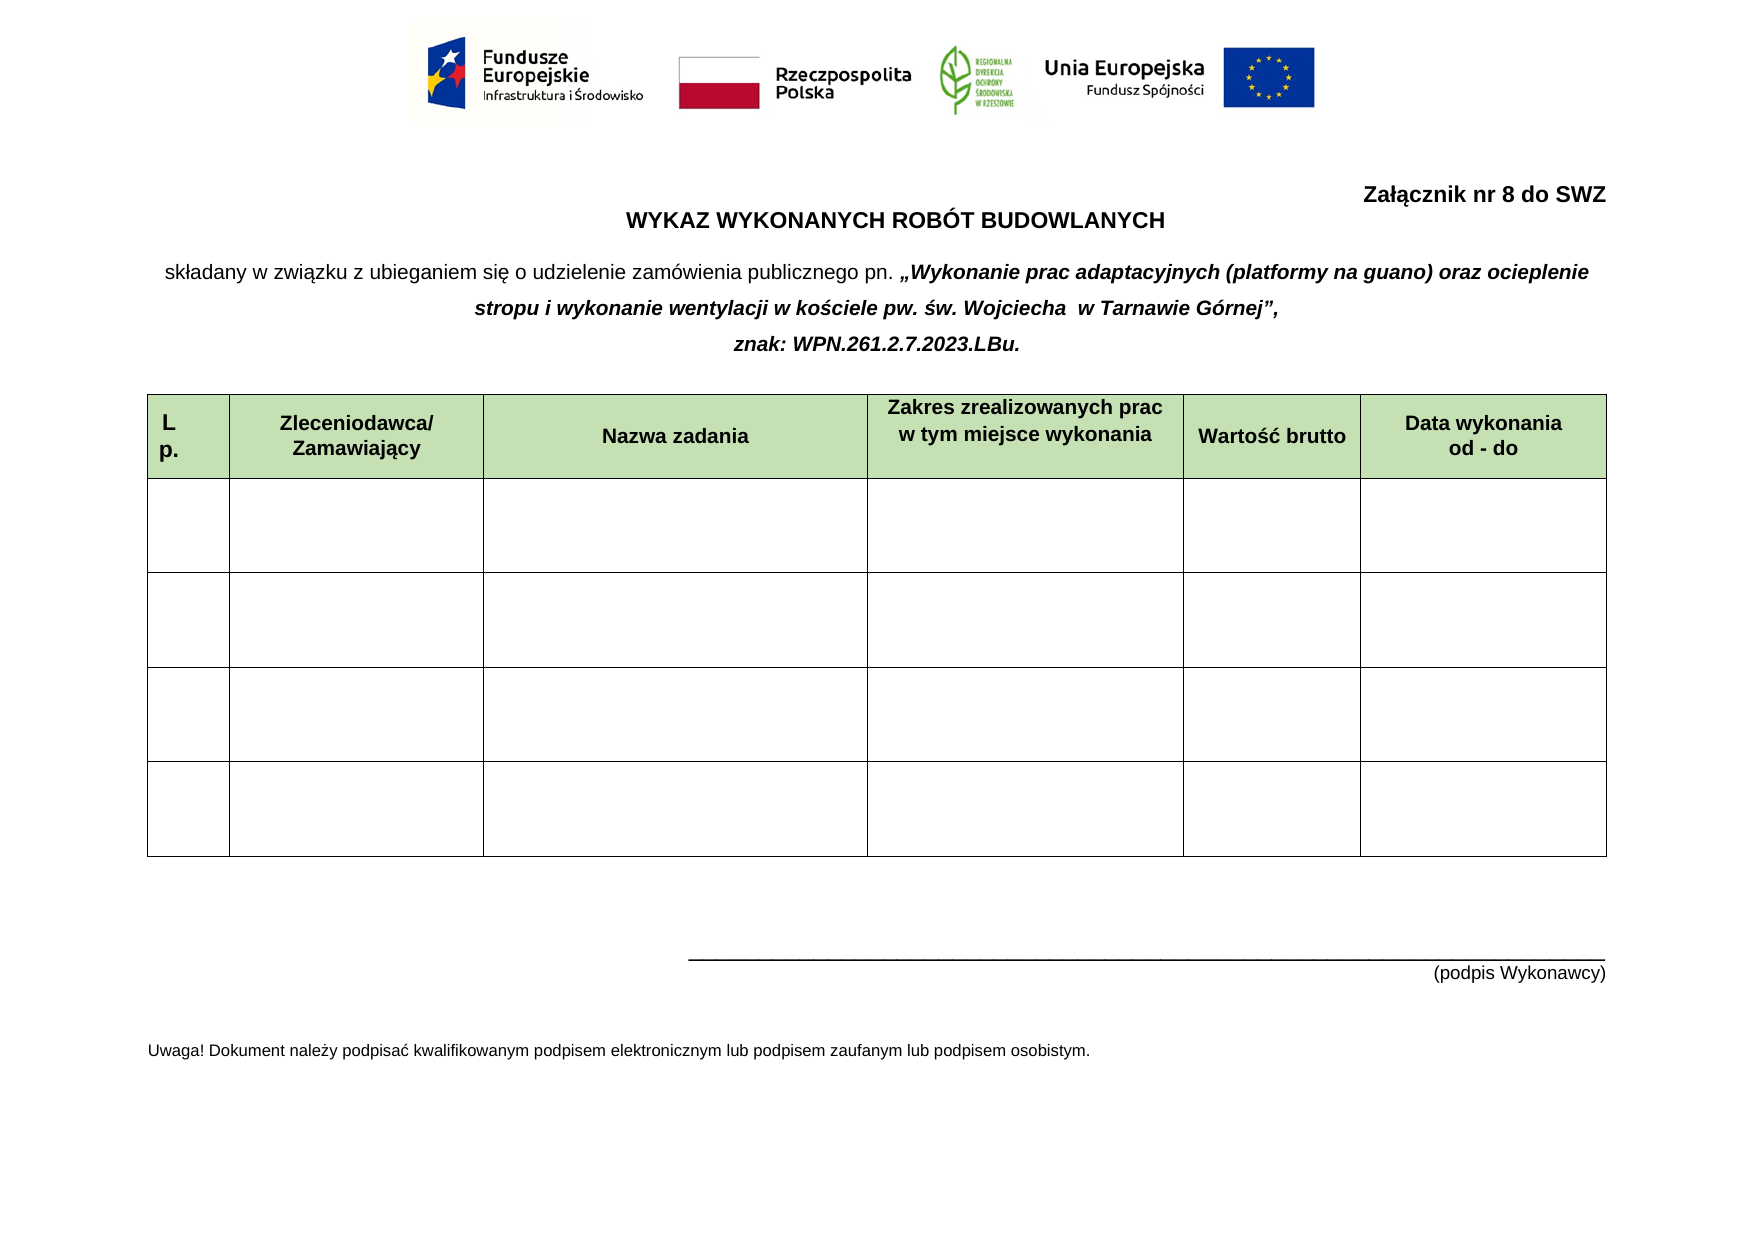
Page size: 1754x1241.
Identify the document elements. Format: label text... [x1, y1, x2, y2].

table_cell [1184, 573, 1360, 667]
text __________________________________________________________________ [148, 933, 1606, 962]
table_cell [868, 668, 1183, 761]
table_cell [484, 573, 867, 667]
text WYKAZ WYKONANYCH ROBÓT BUDOWLANYCH [148, 207, 1606, 233]
table_cell [484, 762, 867, 856]
table_cell [1361, 573, 1606, 667]
table_cell [1184, 479, 1360, 572]
table_header Wartość brutto [1184, 395, 1360, 478]
table_cell [148, 762, 229, 856]
text znak: WPN.261.2.7.2023.LBu. [148, 331, 1606, 355]
table_cell [230, 762, 483, 856]
table_cell [484, 479, 867, 572]
table_cell [1361, 668, 1606, 761]
table_header Nazwa zadania [484, 395, 867, 478]
text Uwaga! Dokument należy podpisać kwalifikowanym podpisem elektronicznym lub podpisem zaufanym lub podpisem osobistym. [148, 1041, 1606, 1060]
table_header Zakres zrealizowanych prac w tym miejsce wykonania [868, 395, 1183, 478]
table_cell [1361, 762, 1606, 856]
text Załącznik nr 8 do SWZ [148, 181, 1606, 207]
table_cell [1184, 762, 1360, 856]
table_cell [484, 668, 867, 761]
table_cell [148, 573, 229, 667]
table_cell [230, 479, 483, 572]
table_cell [148, 668, 229, 761]
text (podpis Wykonawcy) [148, 962, 1606, 984]
table_header Zleceniodawca/ Zamawiający [230, 395, 483, 478]
table_cell [868, 573, 1183, 667]
table_cell [868, 479, 1183, 572]
text składany w związku z ubieganiem się o udzielenie zamówienia publicznego pn. „Wykonanie prac adaptacyjnych (platformy na guano) oraz ocieplenie stropu i wykonanie wentylacji w kościele pw. św. Wojciecha w Tarnawie Górnej”, [148, 259, 1606, 319]
table_cell [230, 668, 483, 761]
table_header Data wykonania od - do [1361, 395, 1606, 478]
table_cell [1184, 668, 1360, 761]
table_cell [148, 479, 229, 572]
table_cell [230, 573, 483, 667]
table_cell [1361, 479, 1606, 572]
table_header Lp. [148, 395, 229, 478]
table_cell [868, 762, 1183, 856]
